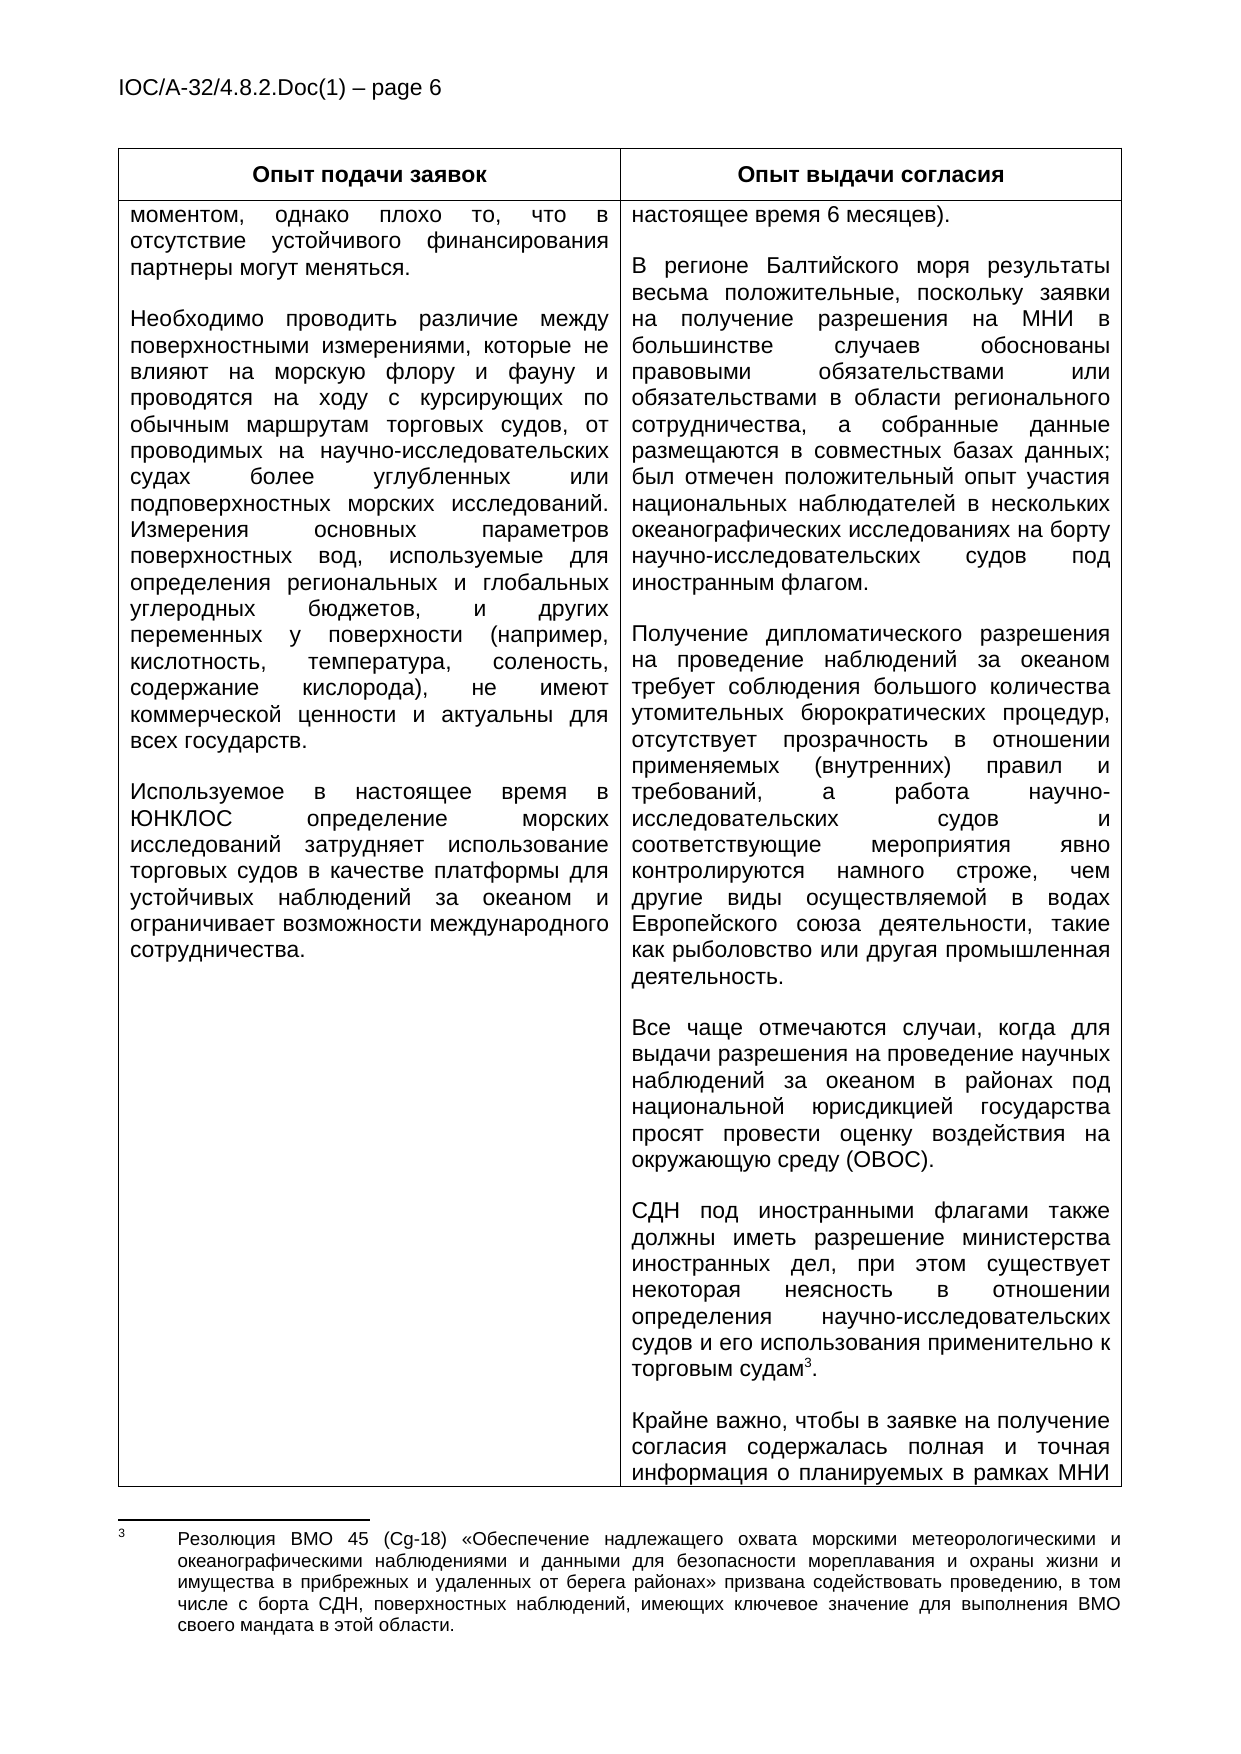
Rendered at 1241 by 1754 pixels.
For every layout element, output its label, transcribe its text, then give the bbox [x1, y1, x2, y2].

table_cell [621, 201, 1121, 1486]
table_header Опыт выдачи согласия [621, 149, 1121, 200]
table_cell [119, 201, 620, 1486]
table_header Опыт подачи заявок [119, 149, 620, 200]
